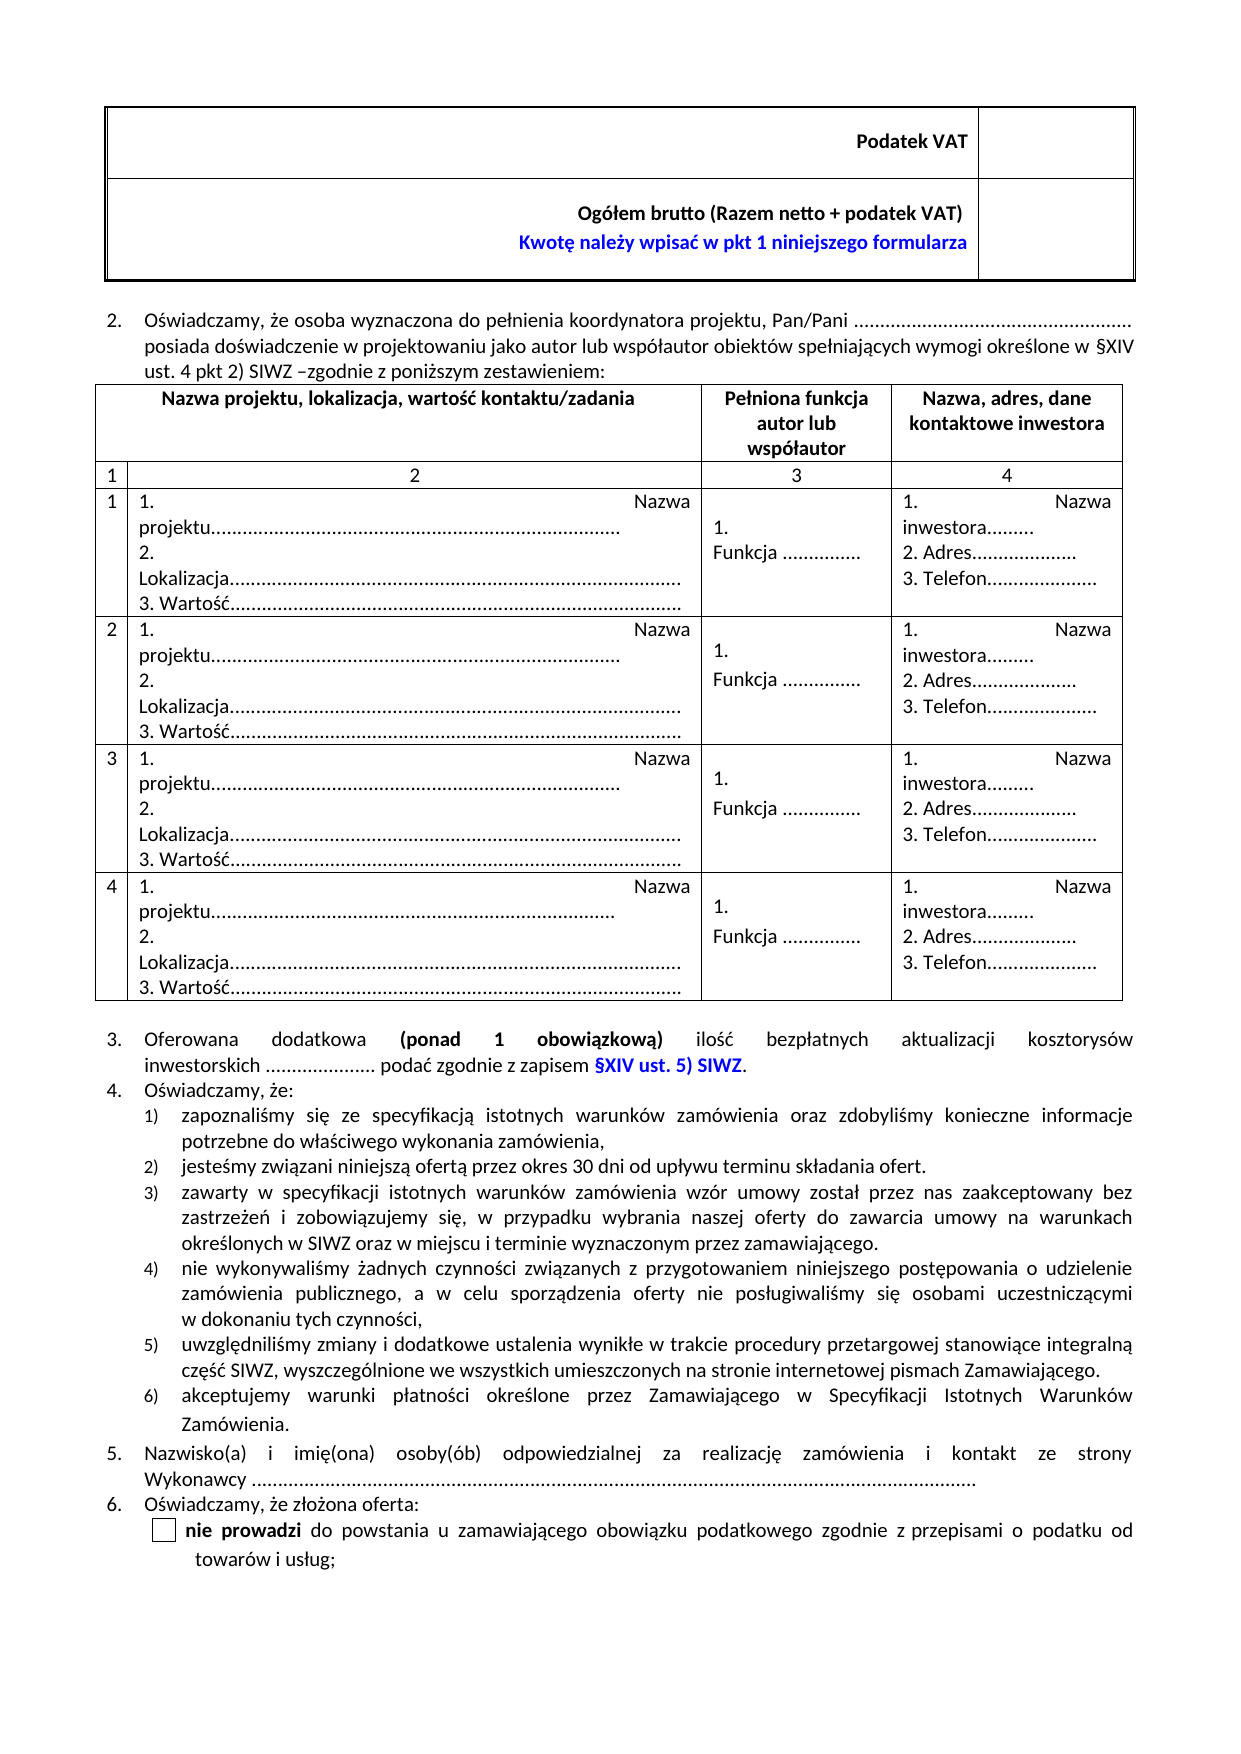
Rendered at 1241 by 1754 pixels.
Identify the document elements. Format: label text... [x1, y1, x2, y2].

table_cell 2 [128, 462, 701, 487]
table_header Nazwa, adres, dane kontaktowe inwestora [892, 385, 1122, 461]
table_cell 1. Nazwa projektu.............................................................................. 2. Lokalizacja...................................................................................... 3. Wartość...................................................................................... [128, 617, 701, 744]
list nie wykonywaliśmy żadnych czynności związanych z przygotowaniem niniejszego postępowania o udzielenie zamówienia publicznego, a w celu sporządzenia oferty nie posługiwaliśmy się osobami uczestniczącymi w dokonaniu tych czynności, [143, 1255, 1134, 1331]
table_cell 1. Funkcja ............... [702, 873, 891, 1000]
table_header Nazwa projektu, lokalizacja, wartość kontaktu/zadania [96, 385, 701, 461]
list Oświadczamy, że złożona oferta: [106, 1491, 1134, 1517]
table_cell 3 [96, 745, 127, 872]
table_cell 1 [96, 462, 127, 487]
list akceptujemy warunki płatności określone przez Zamawiającego w Specyfikacji Istotnych Warunków Zamówienia. [143, 1382, 1134, 1437]
list Oświadczamy, że osoba wyznaczona do pełnienia koordynatora projektu, Pan/Pani ..................................................... posiada doświadczenie w projektowaniu jako autor lub współautor obiektów spełniających wymogi określone w §XIV ust. 4 pkt 2) SIWZ –zgodnie z poniższym zestawieniem: [106, 307, 1134, 384]
list zapoznaliśmy się ze specyfikacją istotnych warunków zamówienia oraz zdobyliśmy konieczne informacje potrzebne do właściwego wykonania zamówienia, [143, 1103, 1134, 1153]
table_cell [979, 108, 1133, 178]
table_cell 1. Funkcja ............... [702, 617, 891, 744]
table_cell 1. Nazwa projektu............................................................................. 2. Lokalizacja...................................................................................... 3. Wartość...................................................................................... [128, 873, 701, 1000]
list Nazwisko(a) i imię(ona) osoby(ób) odpowiedzialnej za realizację zamówienia i kontakt ze strony Wykonawcy .......................................................................................................................................... [106, 1441, 1134, 1491]
table_cell 3 [702, 462, 891, 487]
table_cell 4 [96, 873, 127, 1000]
table_cell 1. Nazwa inwestora......... 2. Adres.................... 3. Telefon..................... [892, 489, 1122, 616]
list Oświadczamy, że: [106, 1077, 1134, 1103]
table_cell Podatek VAT [108, 108, 978, 178]
table_cell 1 [96, 489, 127, 616]
table_header Pełniona funkcja autor lub współautor [702, 385, 891, 461]
table_cell 1. Nazwa projektu.............................................................................. 2. Lokalizacja...................................................................................... 3. Wartość...................................................................................... [128, 745, 701, 872]
text nie prowadzi do powstania u zamawiającego obowiązku podatkowego zgodnie z przepisami o podatku od towarów i usług; [151, 1517, 1134, 1571]
table_cell 1. Funkcja ............... [702, 745, 891, 872]
list zawarty w specyfikacji istotnych warunków zamówienia wzór umowy został przez nas zaakceptowany bez zastrzeżeń i zobowiązujemy się, w przypadku wybrania naszej oferty do zawarcia umowy na warunkach określonych w SIWZ oraz w miejscu i terminie wyznaczonym przez zamawiającego. [143, 1179, 1134, 1255]
table_cell Ogółem brutto (Razem netto + podatek VAT) Kwotę należy wpisać w pkt 1 niniejszego formularza [108, 179, 978, 279]
table_cell 1. Nazwa inwestora......... 2. Adres.................... 3. Telefon..................... [892, 745, 1122, 872]
table_cell 1. Nazwa projektu.............................................................................. 2. Lokalizacja...................................................................................... 3. Wartość...................................................................................... [128, 489, 701, 616]
list jesteśmy związani niniejszą ofertą przez okres 30 dni od upływu terminu składania ofert. [143, 1153, 1134, 1179]
table_cell [979, 179, 1133, 279]
table_cell 4 [892, 462, 1122, 487]
table_cell 1. Nazwa inwestora......... 2. Adres.................... 3. Telefon..................... [892, 873, 1122, 1000]
table_cell 1. Nazwa inwestora......... 2. Adres.................... 3. Telefon..................... [892, 617, 1122, 744]
table_cell 1. Funkcja ............... [702, 489, 891, 616]
list Oferowana dodatkowa (ponad 1 obowiązkową) ilość bezpłatnych aktualizacji kosztorysów inwestorskich ..................... podać zgodnie z zapisem §XIV ust. 5) SIWZ. [106, 1026, 1134, 1077]
list uwzględniliśmy zmiany i dodatkowe ustalenia wynikłe w trakcie procedury przetargowej stanowiące integralną część SIWZ, wyszczególnione we wszystkich umieszczonych na stronie internetowej pismach Zamawiającego. [143, 1331, 1134, 1382]
table_cell 2 [96, 617, 127, 744]
